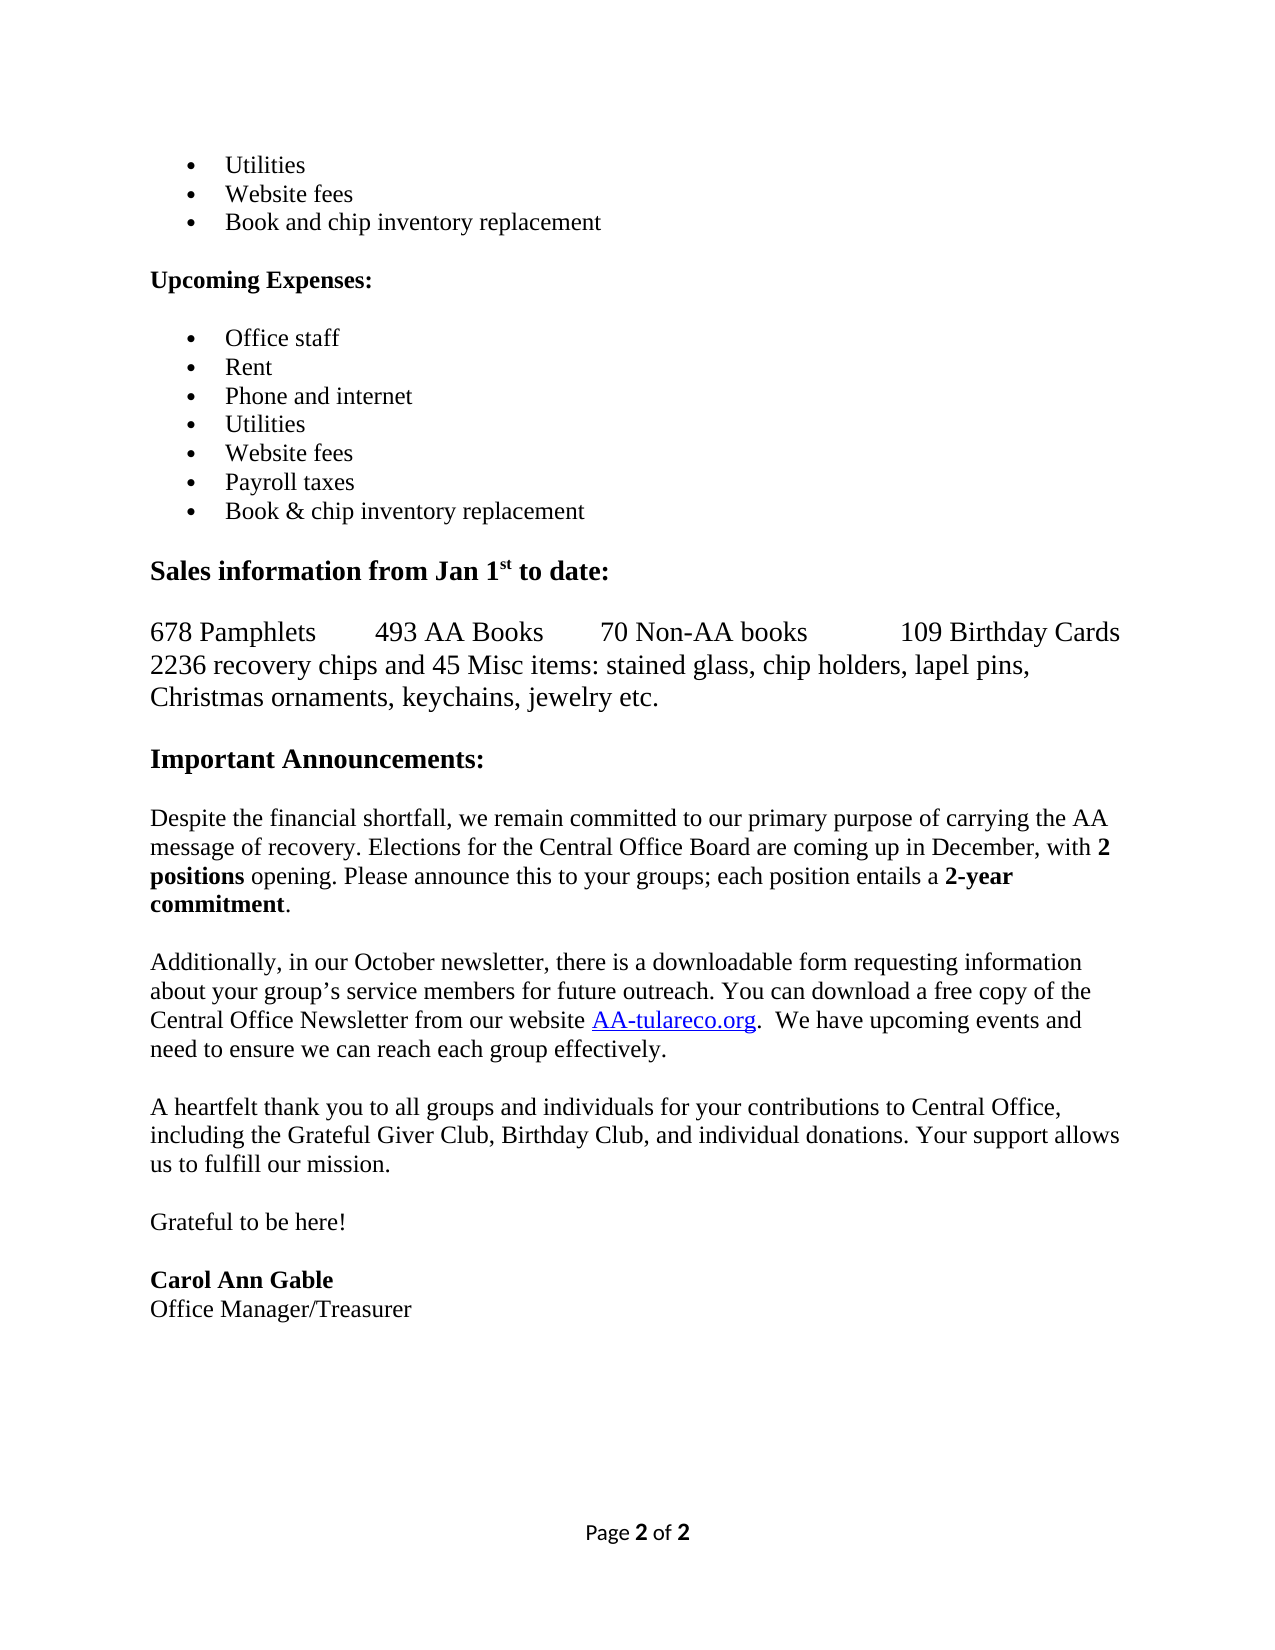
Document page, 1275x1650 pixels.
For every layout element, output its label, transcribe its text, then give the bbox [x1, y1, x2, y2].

text Sales information from Jan 1st to date: [150, 554, 1125, 586]
list Book and chip inventory replacement [187, 207, 1125, 236]
list Website fees [187, 179, 1125, 207]
text A heartfelt thank you to all groups and individuals for your contributions to Central Office, including the Grateful Giver Club, Birthday Club, and individual donations. Your support allows us to fulfill our mission. [150, 1092, 1125, 1178]
text 2236 recovery chips and 45 Misc items: stained glass, chip holders, lapel pins, Christmas ornaments, keychains, jewelry etc. [150, 648, 1125, 712]
list Utilities [187, 150, 1125, 179]
text Upcoming Expenses: [150, 265, 1125, 294]
list Rent [187, 352, 1125, 381]
list Phone and internet [187, 381, 1125, 409]
list Payroll taxes [187, 467, 1125, 496]
text Grateful to be here! [150, 1207, 1125, 1236]
text Carol Ann Gable Office Manager/Treasurer [150, 1265, 1125, 1322]
text 678 Pamphlets 493 AA Books 70 Non-AA books 109 Birthday Cards [150, 615, 1125, 648]
text Important Announcements: [150, 742, 1125, 774]
list Office staff [187, 323, 1125, 352]
text Additionally, in our October newsletter, there is a downloadable form requesting information about your group’s service members for future outreach. You can download a free copy of the Central Office Newsletter from our website AA-tulareco.org. We have upcoming events and need to ensure we can reach each group effectively. [150, 947, 1125, 1062]
list Utilities [187, 409, 1125, 438]
list Book & chip inventory replacement [187, 496, 1125, 524]
text Despite the financial shortfall, we remain committed to our primary purpose of carrying the AA message of recovery. Elections for the Central Office Board are coming up in December, with 2 positions opening. Please announce this to your groups; each position entails a 2-year commitment. [150, 803, 1125, 918]
list Website fees [187, 438, 1125, 467]
